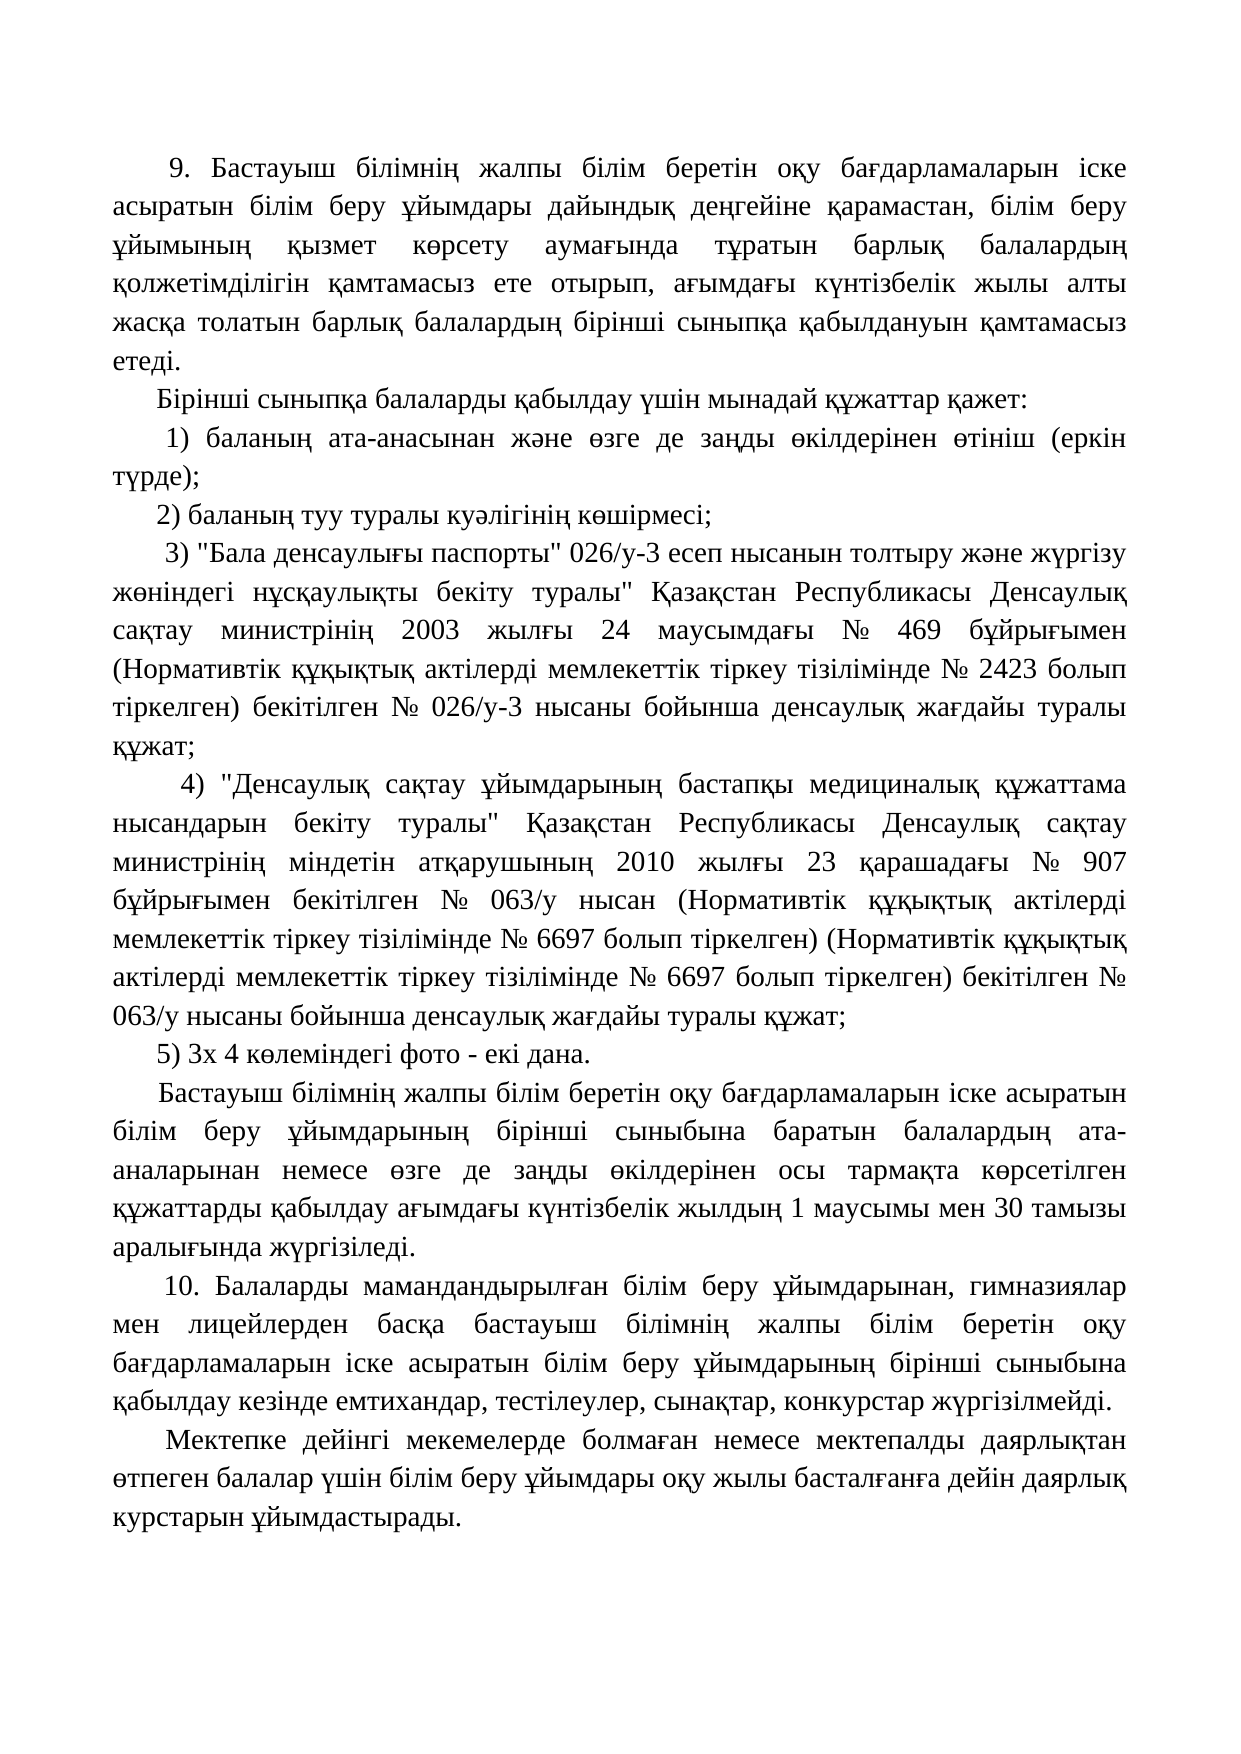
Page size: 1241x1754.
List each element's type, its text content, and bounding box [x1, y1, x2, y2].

text 1) баланың ата-анасынан және өзге де заңды өкілдерінен өтініш (еркін түрде); [112, 420, 1128, 492]
text 9. Бастауыш білімнің жалпы білім беретін оқу бағдарламаларын іске асыратын білім беру ұйымдары дайындық деңгейіне қарамастан, білім беру ұйымының қызмет көрсету аумағында тұратын барлық балалардың қолжетімділігін қамтамасыз ете отырып, ағымдағы күнтізбелік жылы алты жасқа толатын барлық балалардың бірінші сыныпқа қабылдануын қамтамасыз етеді. [112, 150, 1128, 376]
text Мектепке дейінгі мекемелерде болмаған немесе мектепалды даярлықтан өтпеген балалар үшін білім беру ұйымдары оқу жылы басталғанға дейін даярлық курстарын ұйымдастырады. [112, 1422, 1128, 1532]
text 3) "Бала денсаулығы паспорты" 026/у-3 есеп нысанын толтыру және жүргізу жөніндегі нұсқаулықты бекіту туралы" Қазақстан Республикасы Денсаулық сақтау министрінің 2003 жылғы 24 маусымдағы № 469 бұйрығымен (Нормативтік құқықтық актілерді мемлекеттік тіркеу тізілімінде № 2423 болып тіркелген) бекітілген № 026/у-3 нысаны бойынша денсаулық жағдайы туралы құжат; [112, 535, 1128, 762]
text Бастауыш білімнің жалпы білім беретін оқу бағдарламаларын іске асыратын білім беру ұйымдарының бірінші сыныбына баратын балалардың ата-аналарынан немесе өзге де заңды өкілдерінен осы тармақта көрсетілген құжаттарды қабылдау ағымдағы күнтізбелік жылдың 1 маусымы мен 30 тамызы аралығында жүргізіледі. [112, 1075, 1128, 1263]
text 4) "Денсаулық сақтау ұйымдарының бастапқы медициналық құжаттама нысандарын бекіту туралы" Қазақстан Республикасы Денсаулық сақтау министрінің міндетін атқарушының 2010 жылғы 23 қарашадағы № 907 бұйрығымен бекітілген № 063/у нысан (Нормативтік құқықтық актілерді мемлекеттік тіркеу тізілімінде № 6697 болып тіркелген) (Нормативтік құқықтық актілерді мемлекеттік тіркеу тізілімінде № 6697 болып тіркелген) бекітілген № 063/у нысаны бойынша денсаулық жағдайы туралы құжат; [112, 767, 1128, 1031]
text 10. Балаларды мамандандырылған білім беру ұйымдарынан, гимназиялар мен лицейлерден басқа бастауыш білімнің жалпы білім беретін оқу бағдарламаларын іске асыратын білім беру ұйымдарының бірінші сыныбына қабылдау кезінде емтихандар, тестілеулер, сынақтар, конкурстар жүргізілмейді. [112, 1268, 1128, 1417]
text 2) баланың туу туралы куәлігінің көшірмесі; [112, 497, 1128, 530]
text 5) 3x 4 көлеміндегі фото - екі дана. [112, 1036, 1128, 1070]
text Бірінші сыныпқа балаларды қабылдау үшін мынадай құжаттар қажет: [112, 381, 1128, 415]
